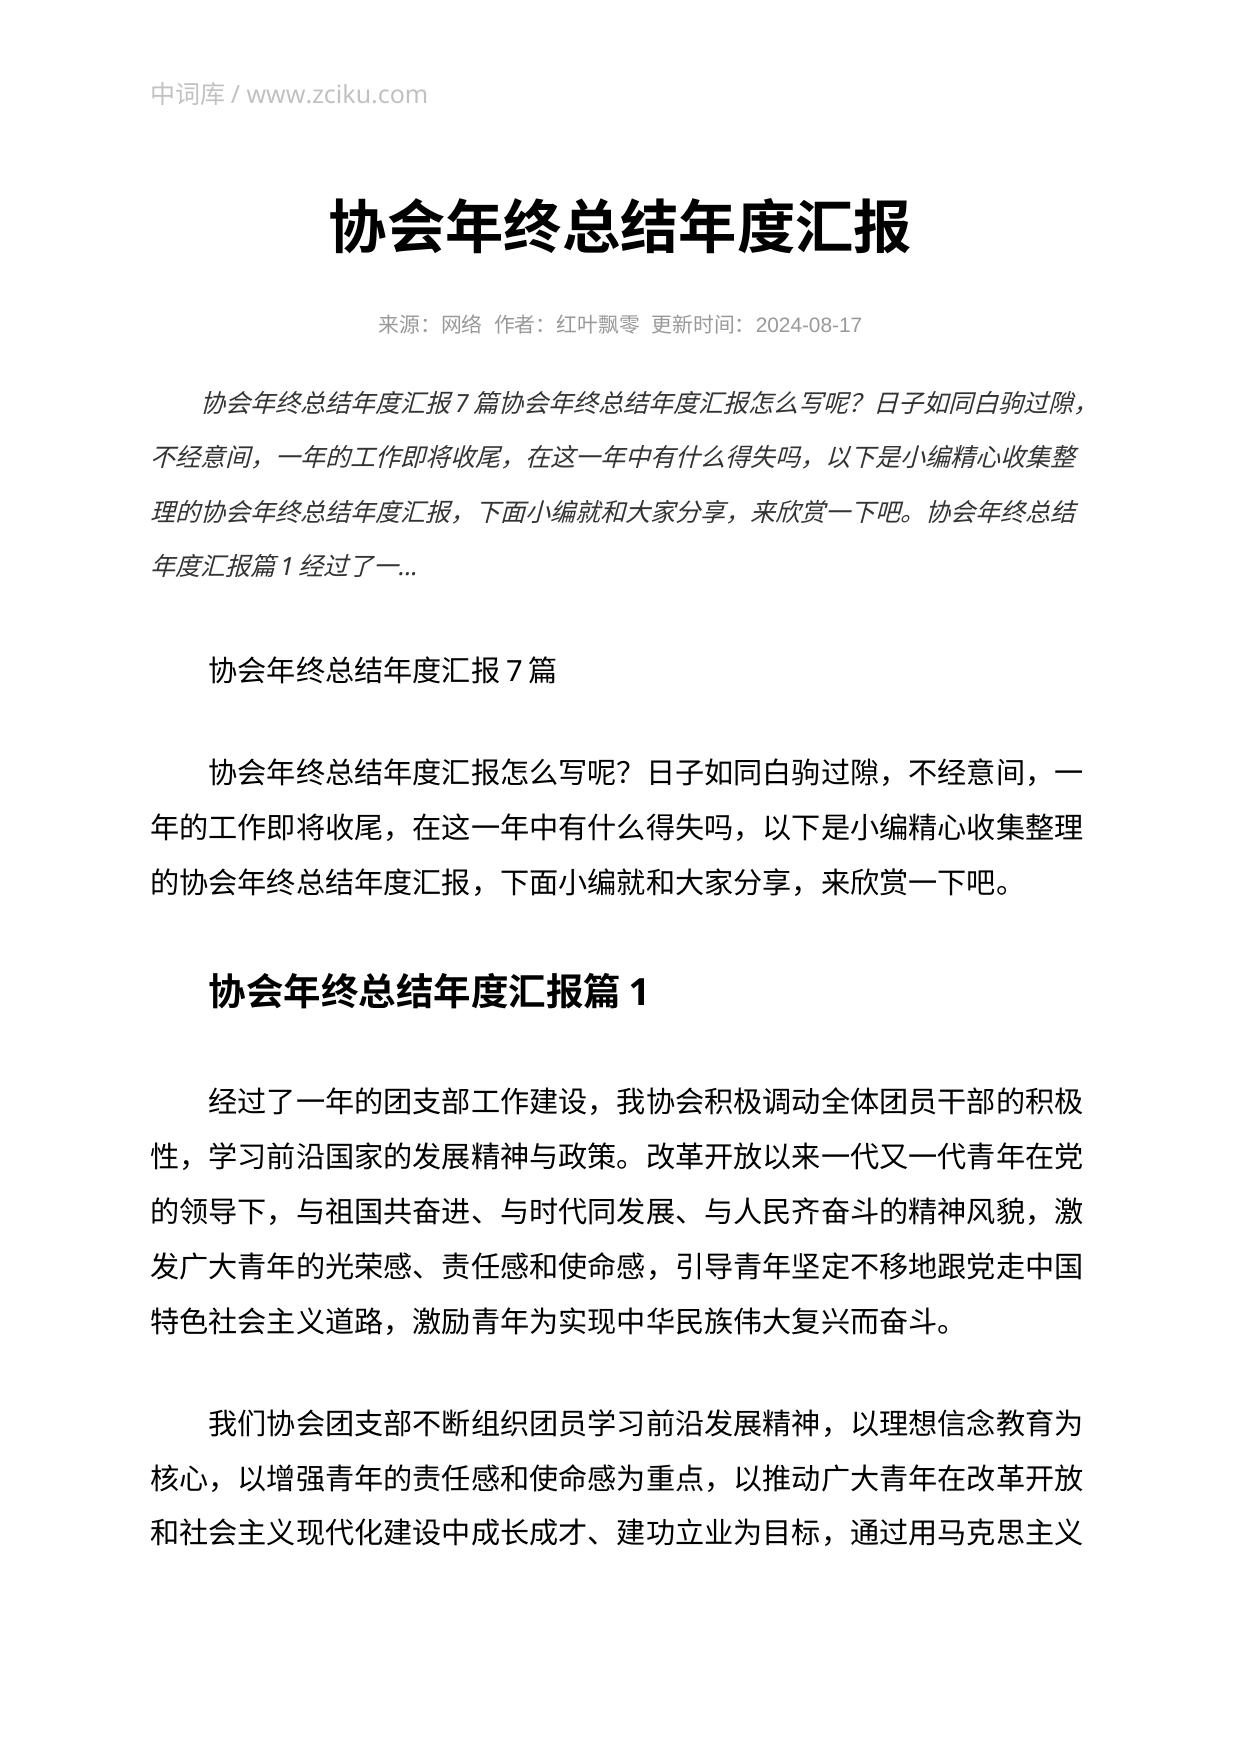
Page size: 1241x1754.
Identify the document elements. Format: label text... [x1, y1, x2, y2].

text 协会年终总结年度汇报怎么写呢？日子如同白驹过隙，不经意间，一年的工作即将收尾，在这一年中有什么得失吗，以下是小编精心收集整理的协会年终总结年度汇报，下面小编就和大家分享，来欣赏一下吧。 [150, 750, 1090, 902]
text 协会年终总结年度汇报篇1 [150, 961, 1090, 1016]
text 经过了一年的团支部工作建设，我协会积极调动全体团员干部的积极性，学习前沿国家的发展精神与政策。改革开放以来一代又一代青年在党的领导下，与祖国共奋进、与时代同发展、与人民齐奋斗的精神风貌，激发广大青年的光荣感、责任感和使命感，引导青年坚定不移地跟党走中国特色社会主义道路，激励青年为实现中华民族伟大复兴而奋斗。 [150, 1079, 1090, 1341]
text 协会年终总结年度汇报7篇协会年终总结年度汇报怎么写呢？日子如同白驹过隙，不经意间，一年的工作即将收尾，在这一年中有什么得失吗，以下是小编精心收集整理的协会年终总结年度汇报，下面小编就和大家分享，来欣赏一下吧。协会年终总结年度汇报篇1经过了一... [150, 383, 1090, 583]
text 协会年终总结年度汇报7篇 [150, 648, 1090, 690]
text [150, 1400, 1090, 1552]
text 来源：网络 作者：红叶飘零 更新时间：2024-08-17 [150, 313, 1090, 337]
subtitle 协会年终总结年度汇报 [150, 181, 1090, 266]
